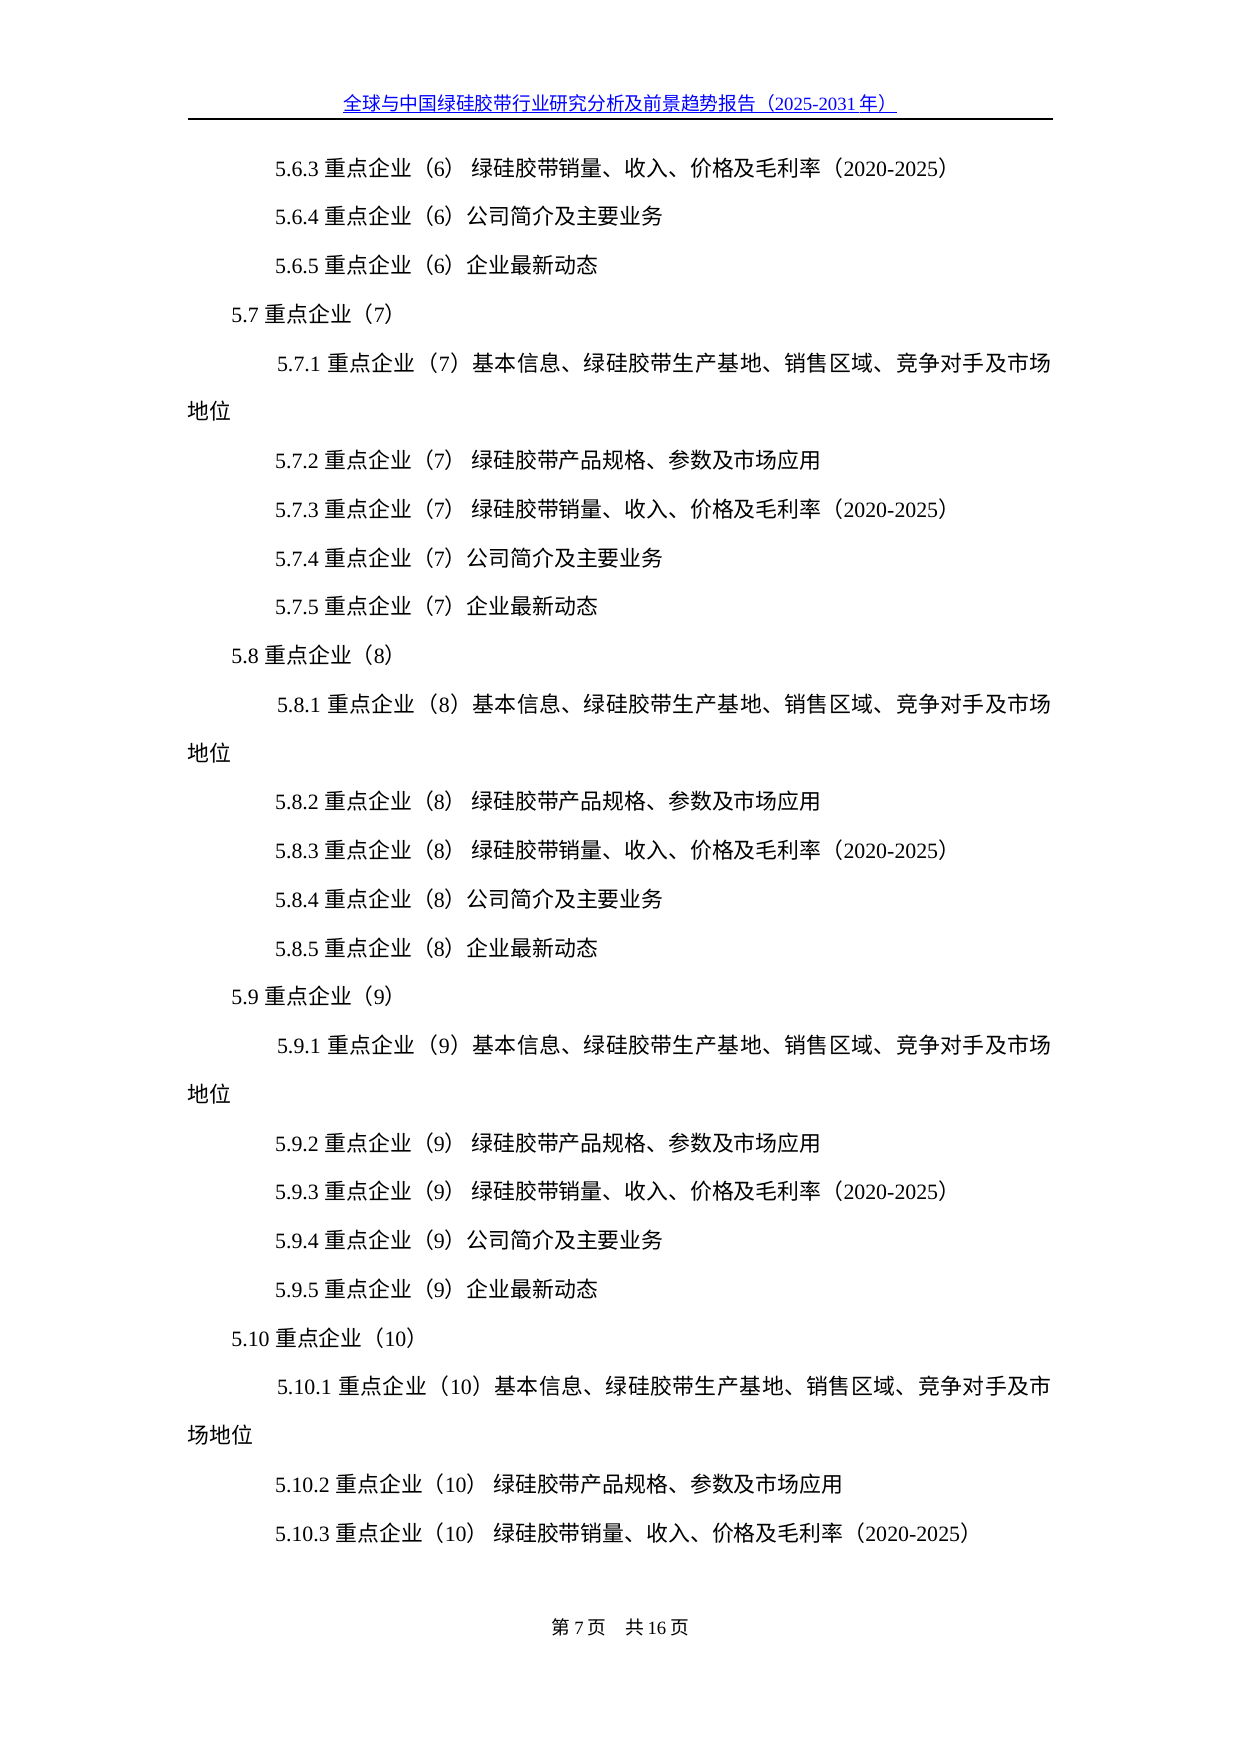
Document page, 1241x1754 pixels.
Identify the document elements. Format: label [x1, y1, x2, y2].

text [187, 150, 1053, 1548]
